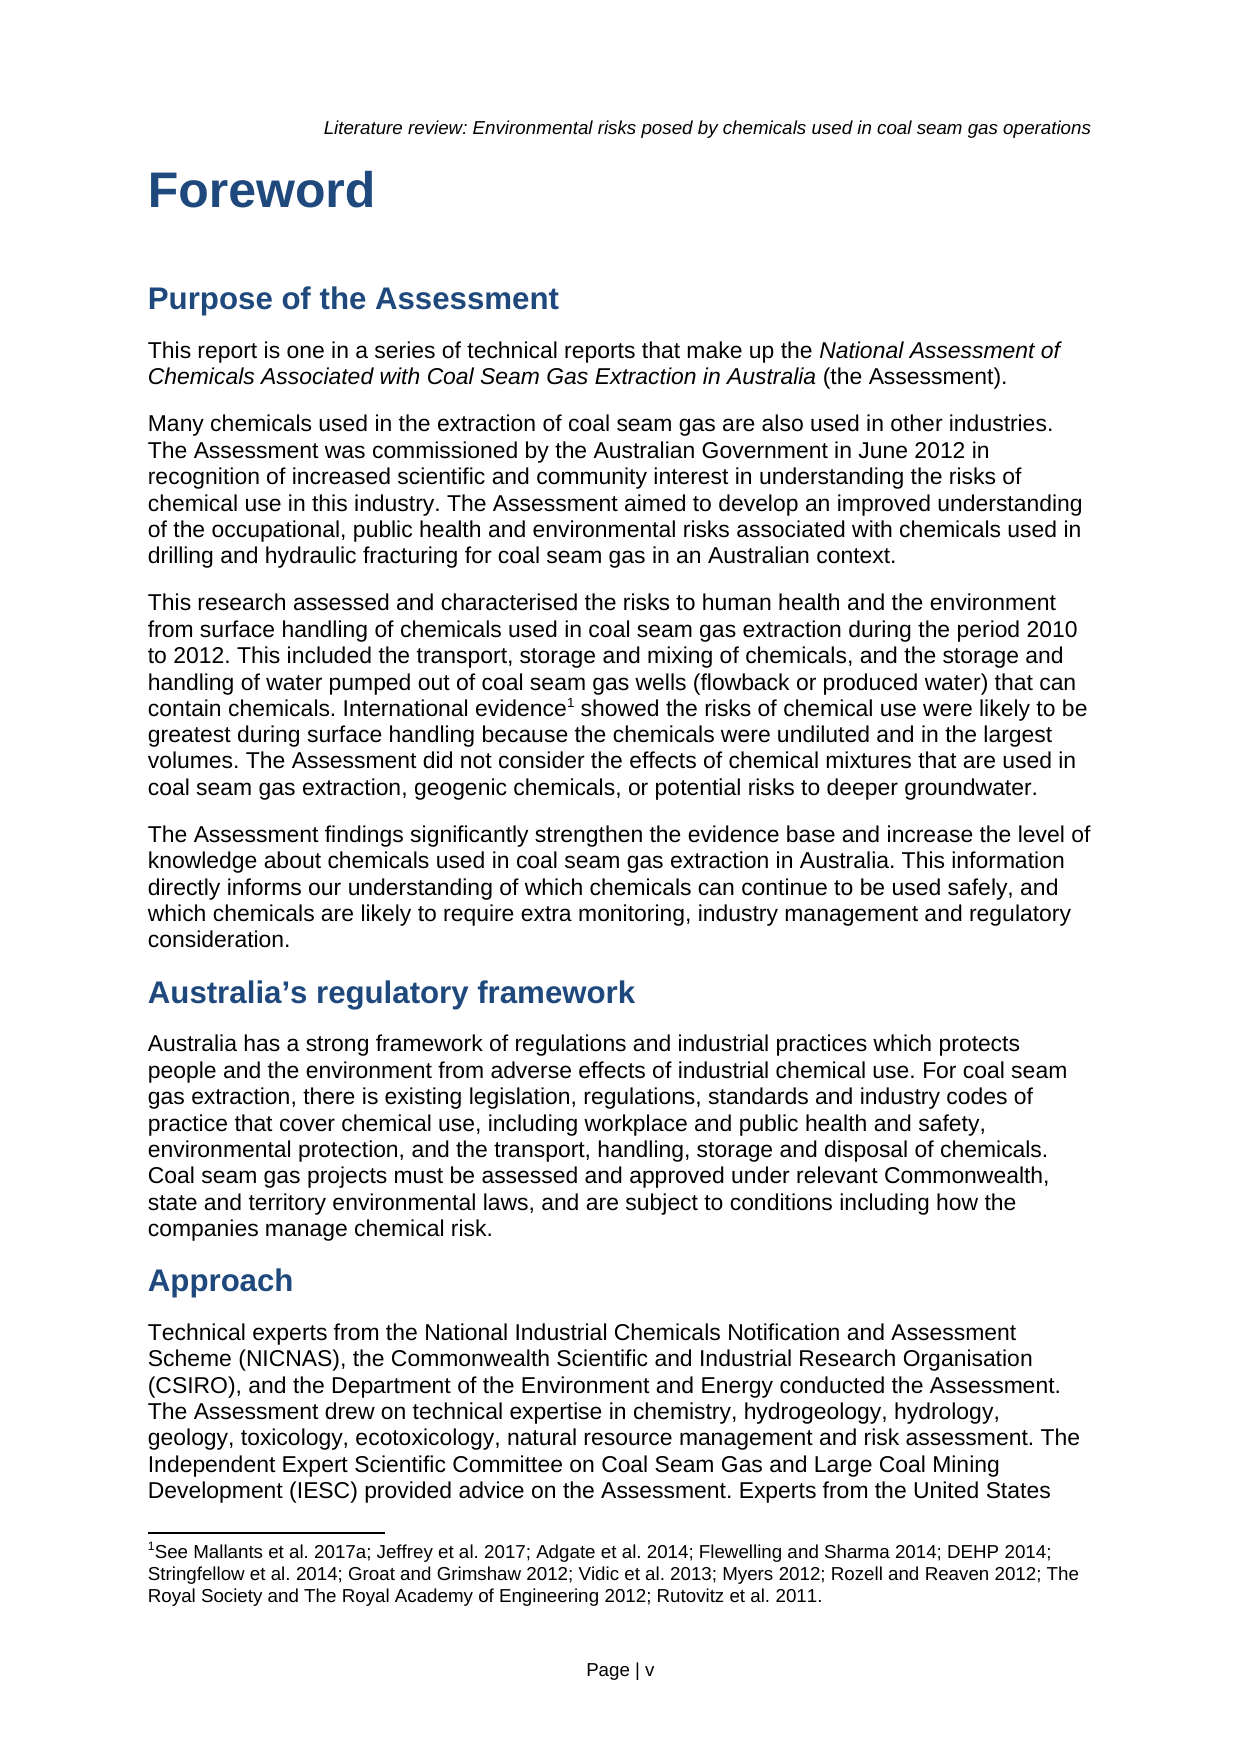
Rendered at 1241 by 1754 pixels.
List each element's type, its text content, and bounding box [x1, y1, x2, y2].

text Australia has a strong framework of regulations and industrial practices which protects people and the environment from adverse effects of industrial chemical use. For coal seam gas extraction, there is existing legislation, regulations, standards and industry codes of practice that cover chemical use, including workplace and public health and safety, environmental protection, and the transport, handling, storage and disposal of chemicals. Coal seam gas projects must be assessed and approved under relevant Commonwealth, state and territory environmental laws, and are subject to conditions including how the companies manage chemical risk. [148, 1030, 1092, 1241]
subtitle Approach [148, 1262, 1092, 1298]
text Many chemicals used in the extraction of coal seam gas are also used in other industries. The Assessment was commissioned by the Australian Government in June 2012 in recognition of increased scientific and community interest in understanding the risks of chemical use in this industry. The Assessment aimed to develop an improved understanding of the occupational, public health and environmental risks associated with chemicals used in drilling and hydraulic fracturing for coal seam gas in an Australian context. [148, 410, 1092, 568]
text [148, 1319, 1092, 1503]
text The Assessment findings significantly strengthen the evidence base and increase the level of knowledge about chemicals used in coal seam gas extraction in Australia. This information directly informs our understanding of which chemicals can continue to be used safely, and which chemicals are likely to require extra monitoring, industry management and regulatory consideration. [148, 821, 1092, 953]
text This research assessed and characterised the risks to human health and the environment from surface handling of chemicals used in coal seam gas extraction during the period 2010 to 2012. This included the transport, storage and mixing of chemicals, and the storage and handling of water pumped out of coal seam gas wells (flowback or produced water) that can contain chemicals. International evidence showed the risks of chemical use were likely to be greatest during surface handling because the chemicals were undiluted and in the largest volumes. The Assessment did not consider the effects of chemical mixtures that are used in coal seam gas extraction, geogenic chemicals, or potential risks to deeper groundwater. [148, 589, 1092, 800]
subtitle Australia’s regulatory framework [148, 974, 1092, 1009]
text Foreword [148, 160, 1092, 218]
text This report is one in a series of technical reports that make up the National Assessment of Chemicals Associated with Coal Seam Gas Extraction in Australia (the Assessment). [148, 337, 1092, 389]
subtitle Purpose of the Assessment [148, 280, 1092, 316]
